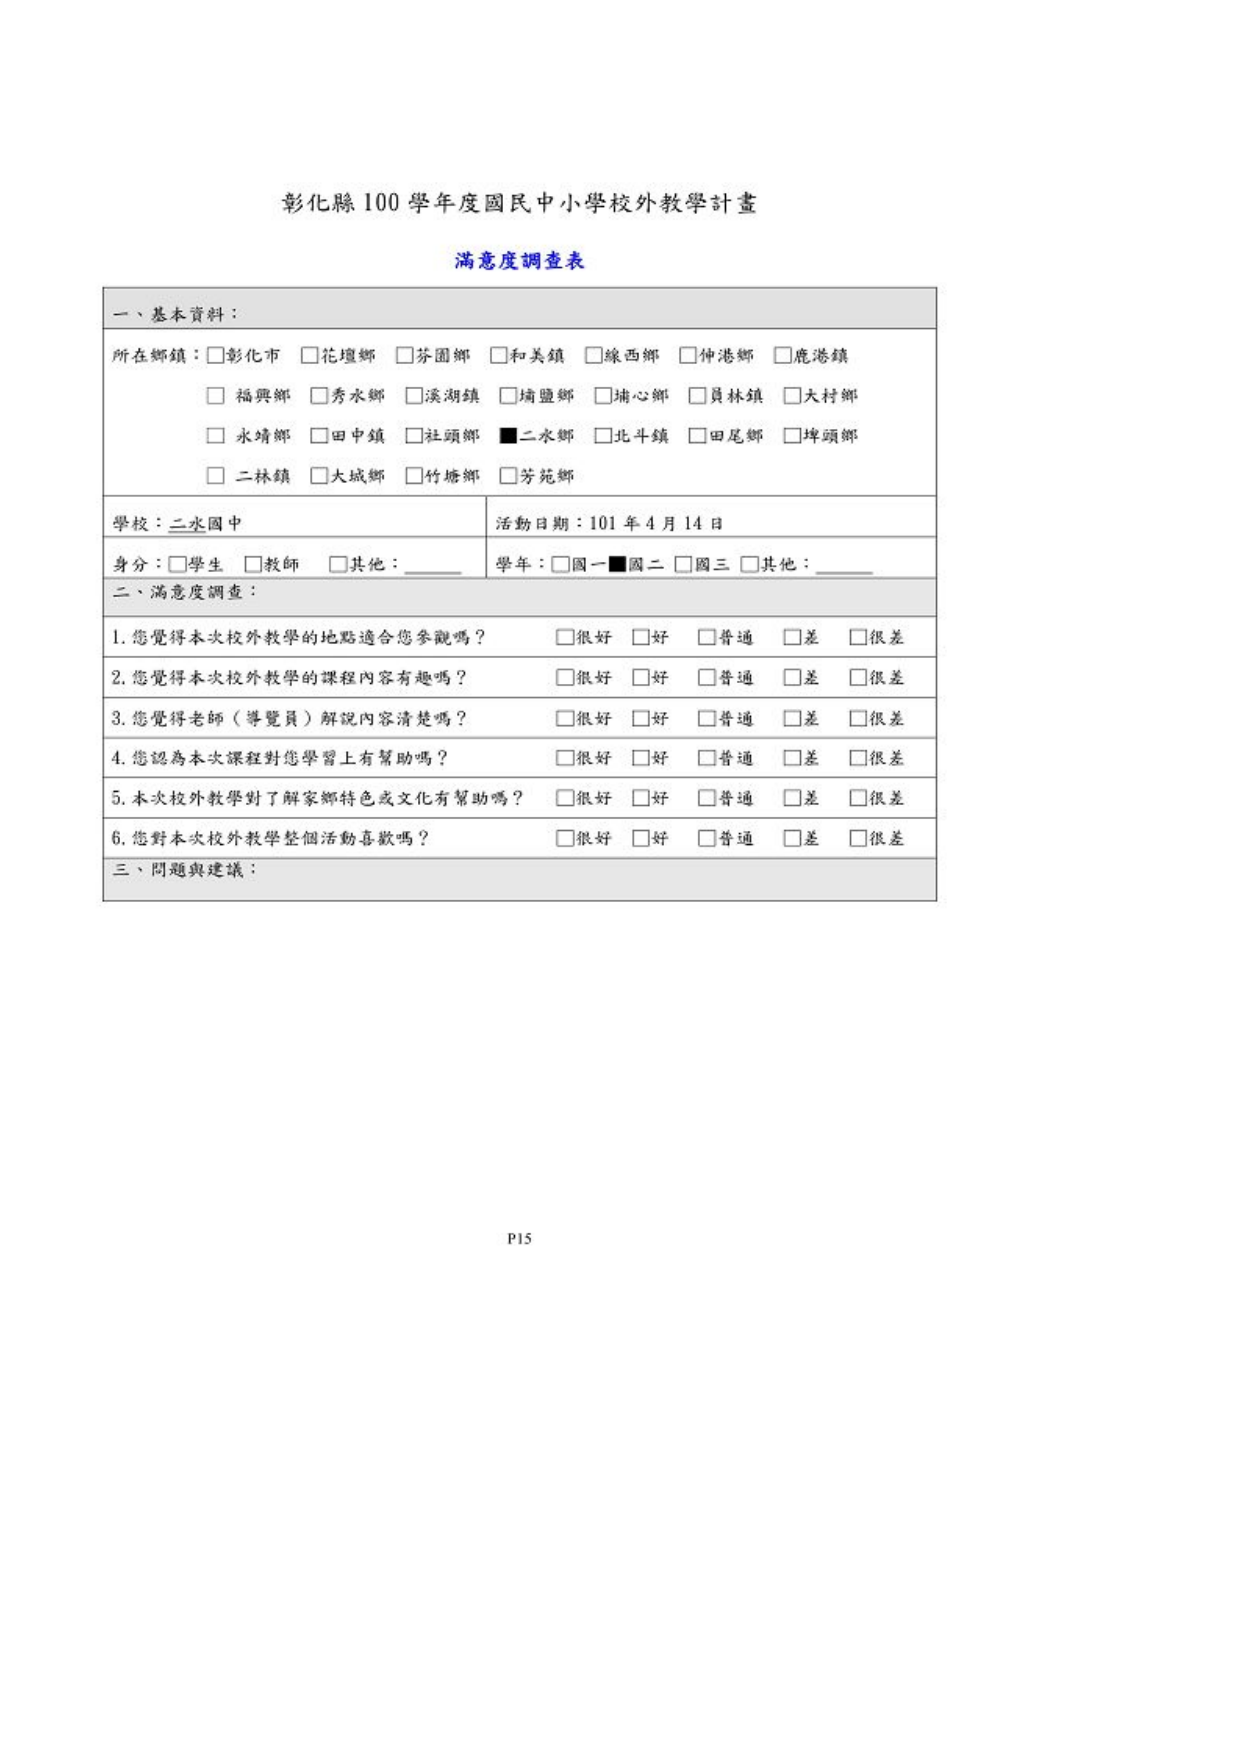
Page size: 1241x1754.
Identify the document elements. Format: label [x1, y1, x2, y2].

picture [59, 70, 997, 1321]
